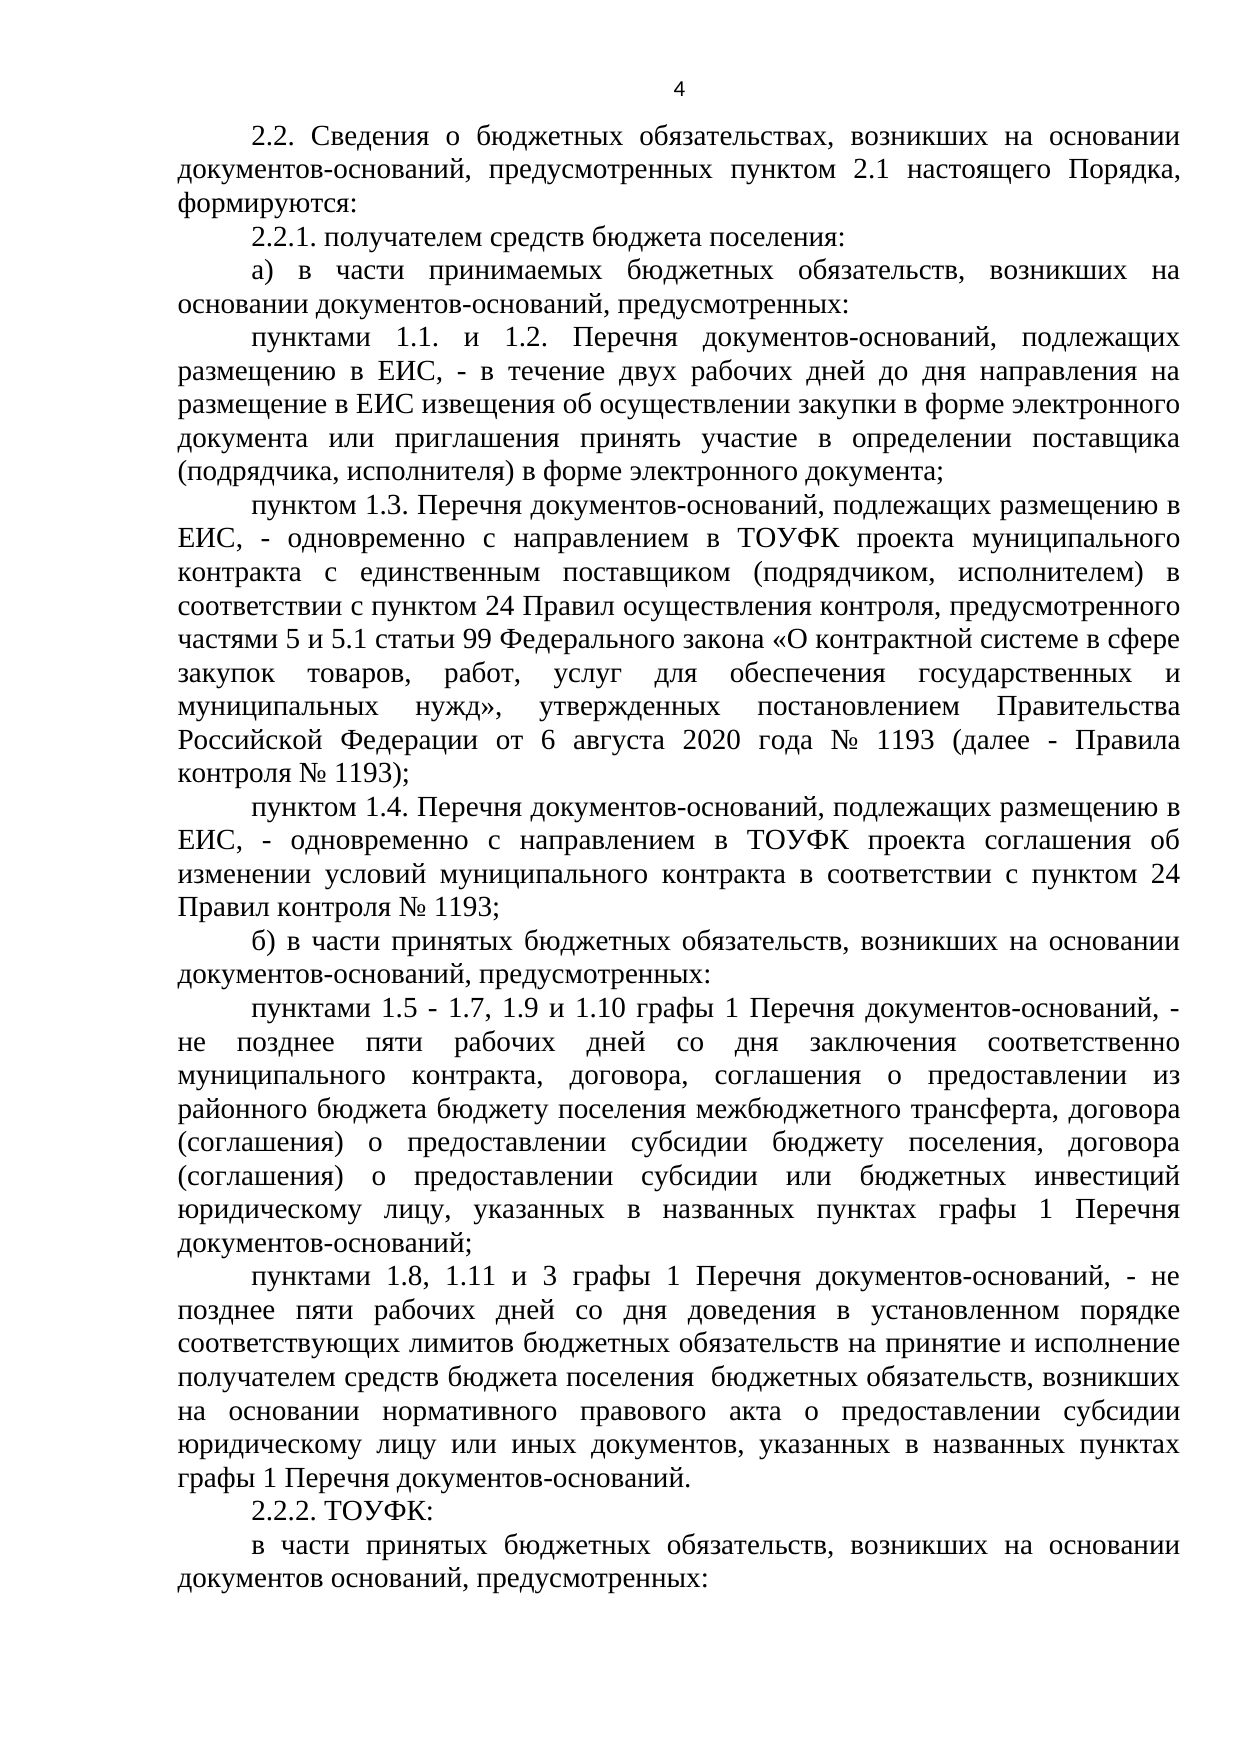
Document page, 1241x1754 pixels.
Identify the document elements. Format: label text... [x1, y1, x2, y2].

text 2.2.1. получателем средств бюджета поселения: [177, 219, 1181, 252]
text б) в части принятых бюджетных обязательств, возникших на основании документов-оснований, предусмотренных: [177, 923, 1181, 990]
text пунктами 1.5 - 1.7, 1.9 и 1.10 графы 1 Перечня документов-оснований, - не позднее пяти рабочих дней со дня заключения соответственно муниципального контракта, договора, соглашения о предоставлении из районного бюджета бюджету поселения межбюджетного трансферта, договора (соглашения) о предоставлении субсидии бюджету поселения, договора (соглашения) о предоставлении субсидии или бюджетных инвестиций юридическому лицу, указанных в названных пунктах графы 1 Перечня документов-оснований; [177, 990, 1181, 1258]
text пунктом 1.3. Перечня документов-оснований, подлежащих размещению в ЕИС, - одновременно с направлением в ТОУФК проекта муниципального контракта с единственным поставщиком (подрядчиком, исполнителем) в соответствии с пунктом 24 Правил осуществления контроля, предусмотренного частями 5 и 5.1 статьи 99 Федерального закона «О контрактной системе в сфере закупок товаров, работ, услуг для обеспечения государственных и муниципальных нужд», утвержденных постановлением Правительства Российской Федерации от 6 августа 2020 года № 1193 (далее - Правила контроля № 1193); [177, 487, 1181, 789]
text пунктами 1.8, 1.11 и 3 графы 1 Перечня документов-оснований, - не позднее пяти рабочих дней со дня доведения в установленном порядке соответствующих лимитов бюджетных обязательств на принятие и исполнение получателем средств бюджета поселения бюджетных обязательств, возникших на основании нормативного правового акта о предоставлении субсидии юридическому лицу или иных документов, указанных в названных пунктах графы 1 Перечня документов-оснований. [177, 1258, 1181, 1493]
text 2.2. Сведения о бюджетных обязательствах, возникших на основании документов-оснований, предусмотренных пунктом 2.1 настоящего Порядка, формируются: [177, 118, 1181, 219]
text а) в части принимаемых бюджетных обязательств, возникших на основании документов-оснований, предусмотренных: [177, 252, 1181, 319]
text в части принятых бюджетных обязательств, возникших на основании документов оснований, предусмотренных: [177, 1527, 1181, 1594]
text пунктом 1.4. Перечня документов-оснований, подлежащих размещению в ЕИС, - одновременно с направлением в ТОУФК проекта соглашения об изменении условий муниципального контракта в соответствии с пунктом 24 Правил контроля № 1193; [177, 789, 1181, 923]
text пунктами 1.1. и 1.2. Перечня документов-оснований, подлежащих размещению в ЕИС, - в течение двух рабочих дней до дня направления на размещение в ЕИС извещения об осуществлении закупки в форме электронного документа или приглашения принять участие в определении поставщика (подрядчика, исполнителя) в форме электронного документа; [177, 319, 1181, 487]
text 2.2.2. ТОУФК: [177, 1493, 1181, 1527]
